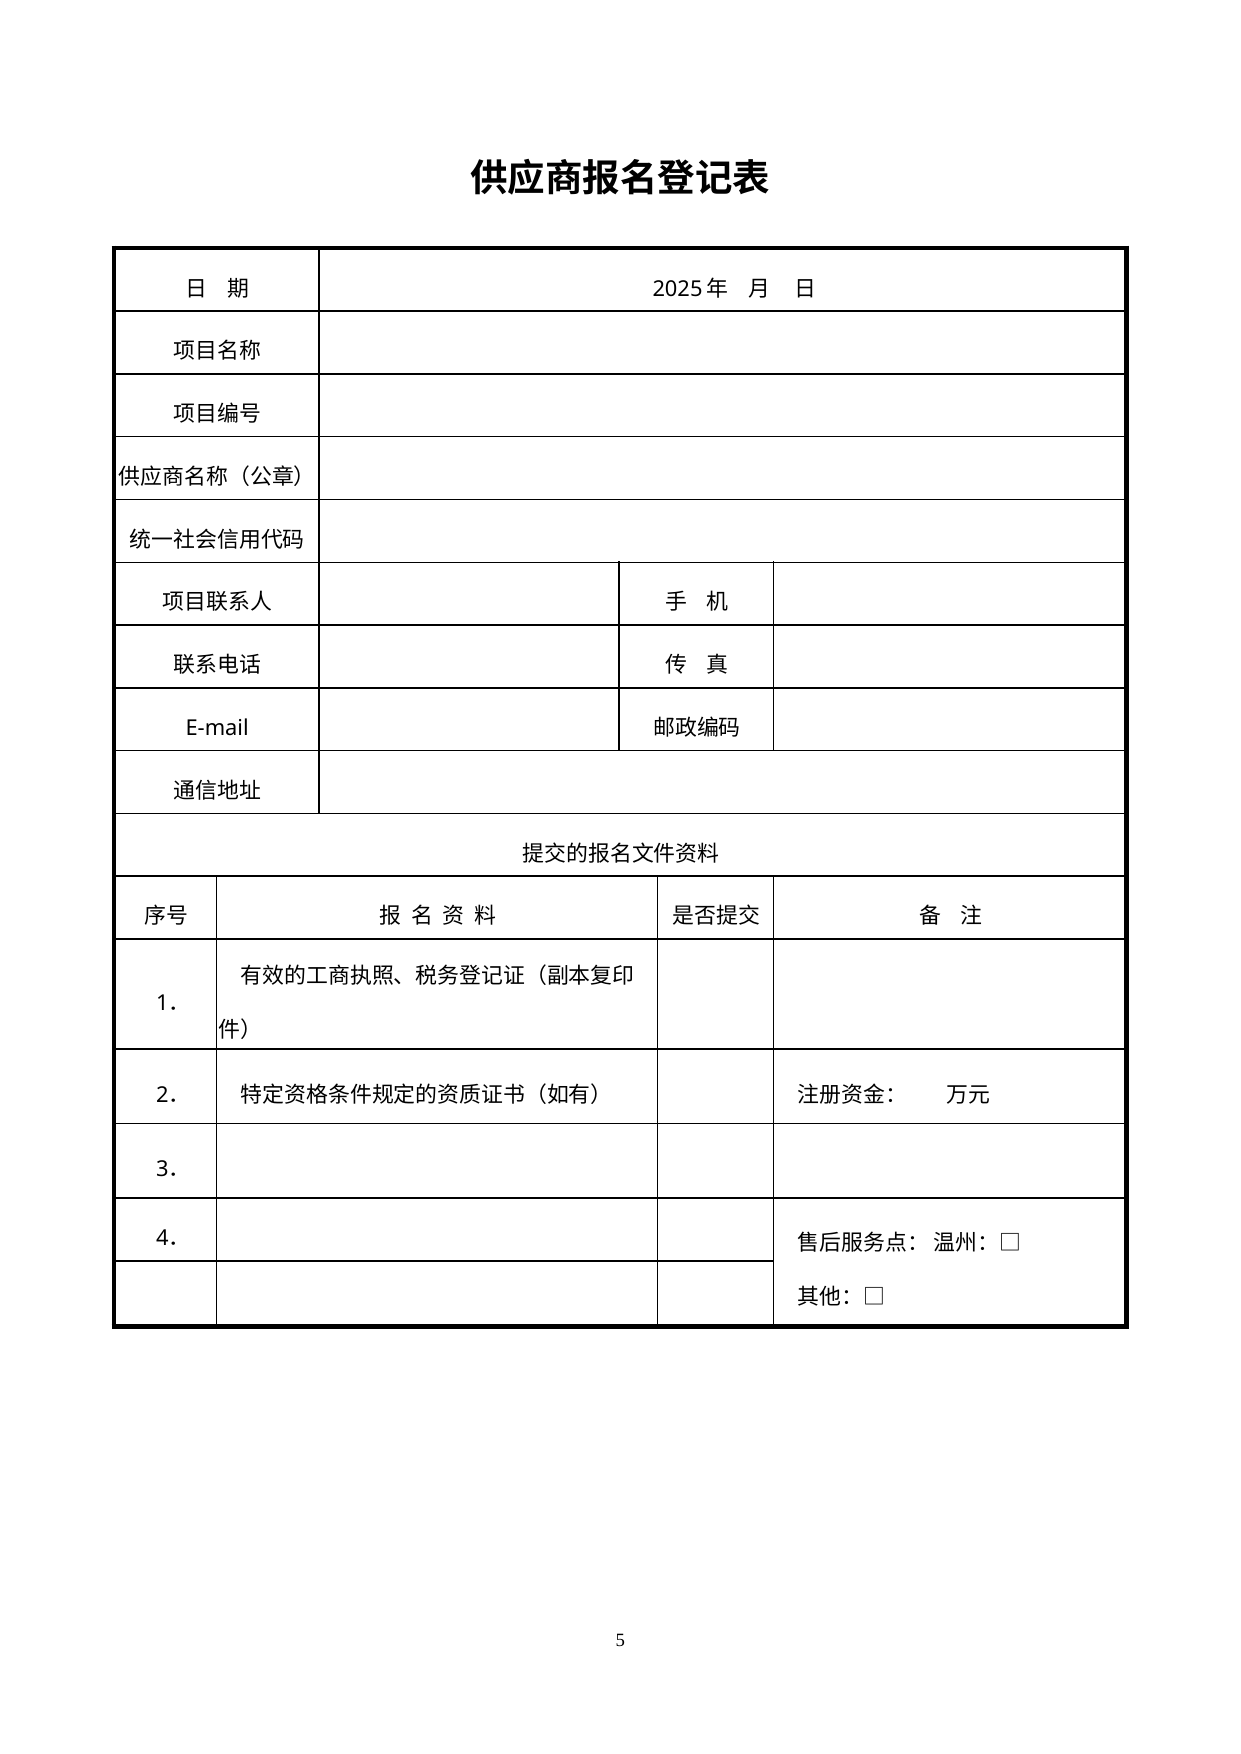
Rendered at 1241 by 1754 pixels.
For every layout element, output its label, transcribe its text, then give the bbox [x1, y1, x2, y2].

table_cell [320, 626, 618, 687]
table_cell [774, 1124, 1124, 1197]
table_cell [774, 626, 1124, 687]
table_cell 项目联系人 [116, 563, 318, 624]
text 供应商报名登记表 [148, 148, 1093, 202]
table_header 日 期 [116, 250, 318, 310]
table_cell [320, 689, 618, 750]
table_cell [658, 1199, 773, 1260]
table_header 2025年 月 日 [320, 250, 1124, 310]
table_cell 传 真 [620, 626, 773, 687]
table_cell 报 名 资 料 [217, 877, 657, 938]
table_cell [320, 563, 618, 624]
table_cell [217, 1199, 657, 1260]
table_cell [774, 689, 1124, 750]
table_cell 特定资格条件规定的资质证书（如有） [217, 1050, 657, 1123]
table_cell 供应商名称（公章） [116, 437, 318, 498]
table_cell 提交的报名文件资料 [116, 814, 1124, 875]
table_cell 统一社会信用代码 [116, 500, 318, 561]
table_cell 联系电话 [116, 626, 318, 687]
table_cell 手 机 [620, 563, 773, 624]
table_cell [320, 751, 1124, 813]
table_cell [658, 1124, 773, 1197]
table_cell [658, 1262, 773, 1324]
table_cell [774, 940, 1124, 1048]
table_cell [217, 1124, 657, 1197]
table_cell [217, 1262, 657, 1324]
table_cell [320, 375, 1124, 436]
table_cell [116, 1199, 216, 1260]
table_cell [658, 1050, 773, 1123]
table_cell [658, 940, 773, 1048]
table_cell 注册资金： 万元 [774, 1050, 1124, 1123]
table_cell 是否提交 [658, 877, 773, 938]
table_cell 项目编号 [116, 375, 318, 436]
table_cell [320, 437, 1124, 498]
table_cell [116, 940, 216, 1048]
table_cell 通信地址 [116, 751, 318, 813]
table_cell [320, 312, 1124, 373]
table_cell 项目名称 [116, 312, 318, 373]
table_cell [774, 563, 1124, 624]
table_cell 有效的工商执照、税务登记证（副本复印件） [217, 940, 657, 1048]
table_cell [320, 500, 1124, 561]
table_cell 序号 [116, 877, 216, 938]
table_cell 售后服务点： 温州：□ 其他：□ [774, 1199, 1124, 1324]
table_cell E-mail [116, 689, 318, 750]
table_cell 备 注 [774, 877, 1124, 938]
table_cell [116, 1262, 216, 1324]
table_cell 邮政编码 [620, 689, 773, 750]
table_cell [116, 1124, 216, 1197]
table_cell [116, 1050, 216, 1123]
